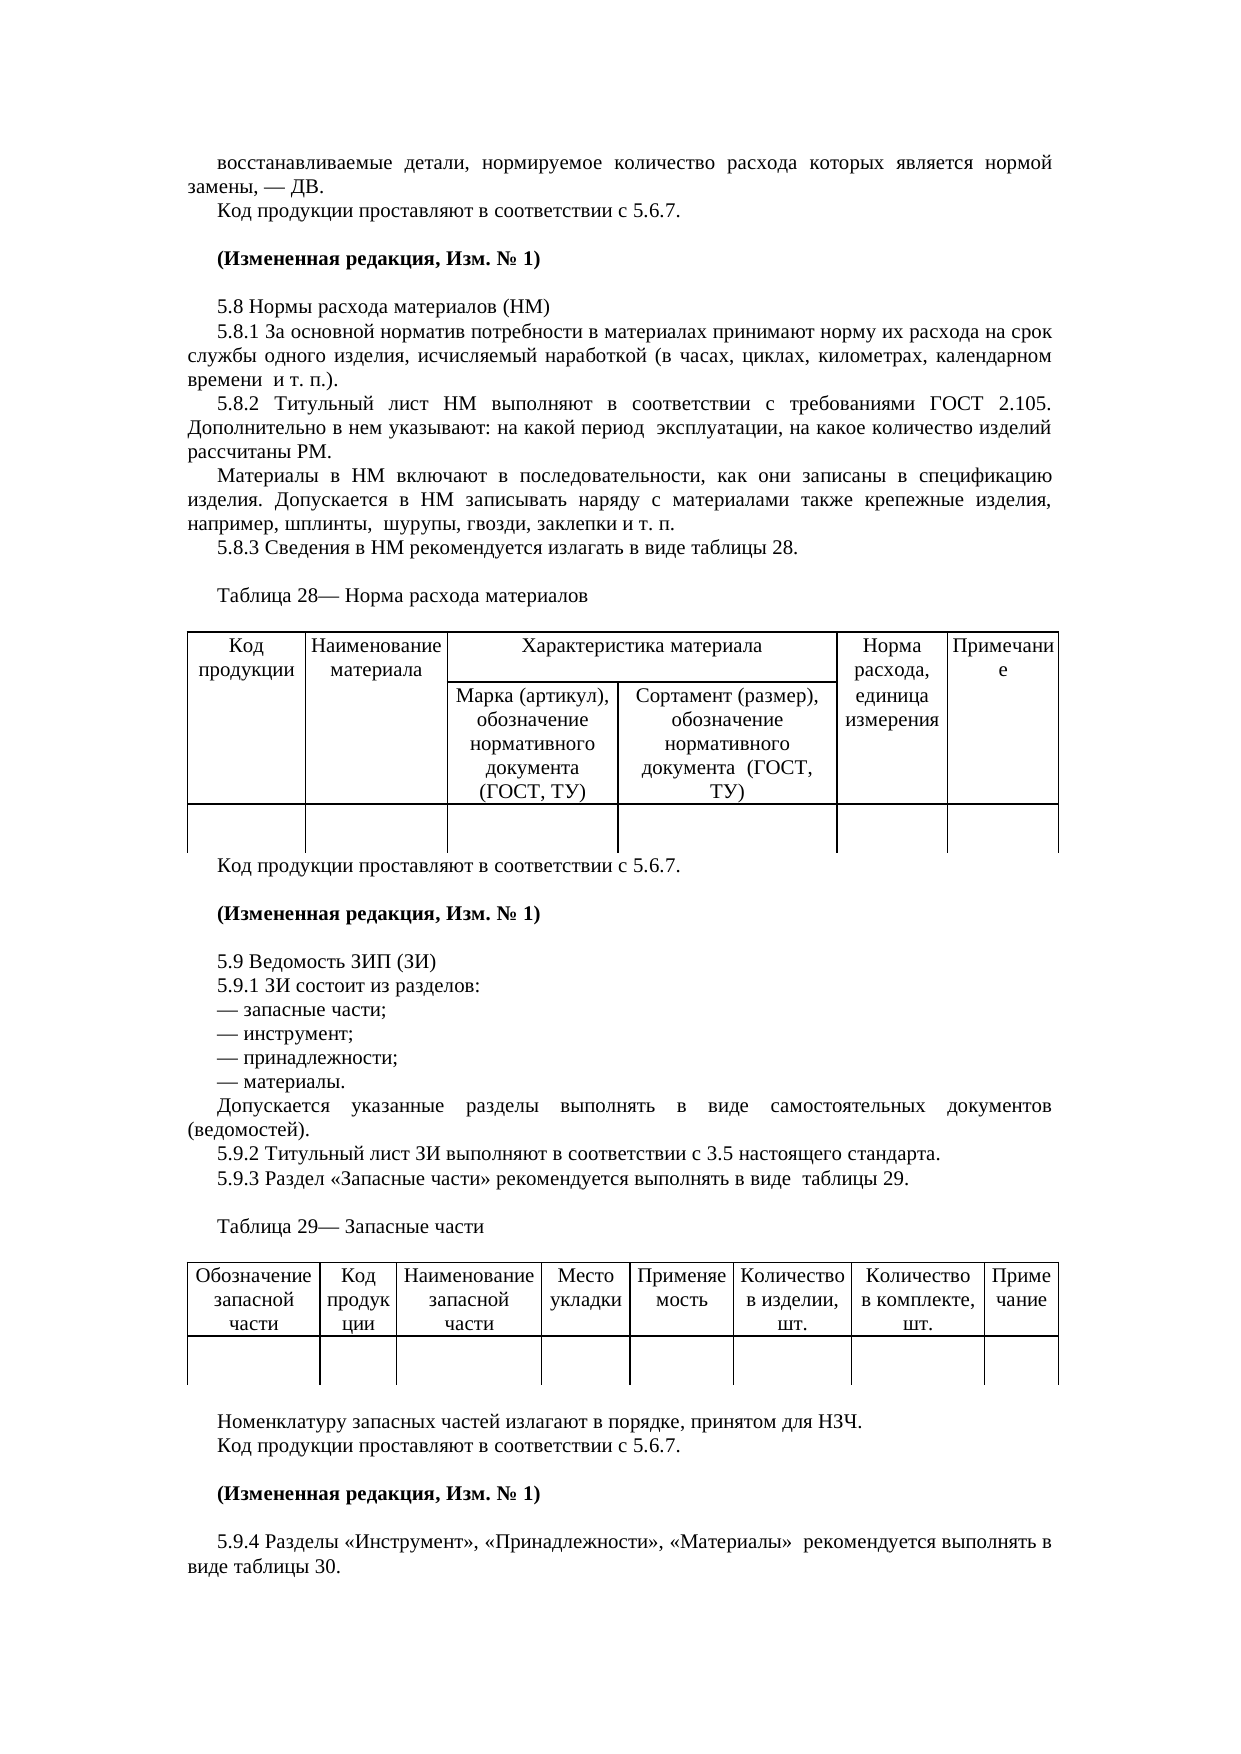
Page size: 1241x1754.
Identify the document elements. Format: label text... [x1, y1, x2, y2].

text 5.9.3 Раздел «Запасные части» рекомендуется выполнять в виде таблицы 29. [187, 1165, 1053, 1189]
table_cell [619, 805, 836, 852]
table_header Норма расхода, [838, 633, 947, 681]
text восстанавливаемые детали, нормируемое количество расхода которых является нормой замены, — ДВ. [187, 150, 1053, 198]
table_header Количество [734, 1263, 851, 1287]
table_header Наименование материала [306, 633, 447, 681]
text Номенклатуру запасных частей излагают в порядке, принятом для НЗЧ. [187, 1409, 1053, 1433]
table_cell [188, 681, 305, 803]
table_header Обозначение [188, 1263, 319, 1287]
table_cell [948, 681, 1058, 803]
text (Измененная редакция, Изм. № 1) [187, 246, 1053, 270]
text (Измененная редакция, Изм. № 1) [187, 901, 1053, 925]
table_cell продук ции [321, 1287, 396, 1335]
text Код продукции проставляют в соответствии с 5.6.7. [187, 852, 1053, 877]
table_cell [448, 805, 617, 852]
table_cell чание [985, 1287, 1058, 1335]
text Таблица 29— Запасные части [187, 1213, 1053, 1237]
text — материалы. [187, 1069, 1053, 1093]
table_cell [852, 1337, 984, 1385]
text 5.8.3 Сведения в НМ рекомендуется излагать в виде таблицы 28. [187, 535, 1053, 559]
text — принадлежности; [187, 1045, 1053, 1069]
table_header Примечание [948, 633, 1058, 681]
text — инструмент; [187, 1021, 1053, 1045]
table_cell [542, 1337, 629, 1385]
table_cell [985, 1337, 1058, 1385]
text 5.9.4 Разделы «Инструмент», «Принадлежности», «Материалы» рекомендуется выполнять в виде таблицы 30. [187, 1529, 1053, 1577]
table_header Приме [985, 1263, 1058, 1287]
table_cell Марка (артикул), обозначение нормативного документа (ГОСТ, ТУ) [448, 683, 617, 803]
table_cell единица измерения [838, 681, 947, 803]
text 5.9 Ведомость ЗИП (ЗИ) [187, 949, 1053, 973]
table_cell запасной части [397, 1287, 541, 1335]
table_cell [397, 1337, 541, 1385]
table_cell в комплекте, шт. [852, 1287, 984, 1335]
table_cell [188, 805, 305, 852]
text 5.8.2 Титульный лист НМ выполняют в соответствии с требованиями ГОСТ 2.105. Дополнительно в нем указывают: на какой период эксплуатации, на какое количество изделий рассчитаны РМ. [187, 391, 1053, 463]
text 5.9.1 ЗИ состоит из разделов: [187, 973, 1053, 997]
table_header Место [542, 1263, 629, 1287]
table_header Наименование [397, 1263, 541, 1287]
text 5.8 Нормы расхода материалов (НМ) [187, 294, 1053, 318]
table_cell [734, 1337, 851, 1385]
text (Измененная редакция, Изм. № 1) [187, 1481, 1053, 1505]
table_cell [631, 1337, 733, 1385]
table_cell [838, 805, 947, 852]
table_cell укладки [542, 1287, 629, 1335]
table_header Код продукции [188, 633, 305, 681]
text 5.9.2 Титульный лист ЗИ выполняют в соответствии с 3.5 настоящего стандарта. [187, 1141, 1053, 1165]
table_header Количество [852, 1263, 984, 1287]
text 5.8.1 За основной норматив потребности в материалах принимают норму их расхода на срок службы одного изделия, исчисляемый наработкой (в часах, циклах, километрах, календарном времени и т. п.). [187, 318, 1053, 391]
table_cell [188, 1337, 319, 1385]
table_cell [306, 805, 447, 852]
table_cell Сортамент (размер), обозначение нормативного документа (ГОСТ, ТУ) [619, 683, 836, 803]
table_cell в изделии, шт. [734, 1287, 851, 1335]
text Материалы в НМ включают в последовательности, как они записаны в спецификацию изделия. Допускается в НМ записывать наряду с материалами также крепежные изделия, например, шплинты, шурупы, гвозди, заклепки и т. п. [187, 463, 1053, 535]
table_cell [321, 1337, 396, 1385]
table_header Применяе [631, 1263, 733, 1287]
table_header Характеристика материала [448, 633, 836, 681]
table_cell [306, 681, 447, 803]
table_header Код [321, 1263, 396, 1287]
text Код продукции проставляют в соответствии с 5.6.7. [187, 198, 1053, 222]
table_cell [948, 805, 1058, 852]
text Допускается указанные разделы выполнять в виде самостоятельных документов (ведомостей). [187, 1093, 1053, 1141]
text Код продукции проставляют в соответствии с 5.6.7. [187, 1433, 1053, 1457]
text — запасные части; [187, 997, 1053, 1021]
text Таблица 28— Норма расхода материалов [187, 583, 1053, 607]
table_cell мость [631, 1287, 733, 1335]
table_cell запасной части [188, 1287, 319, 1335]
